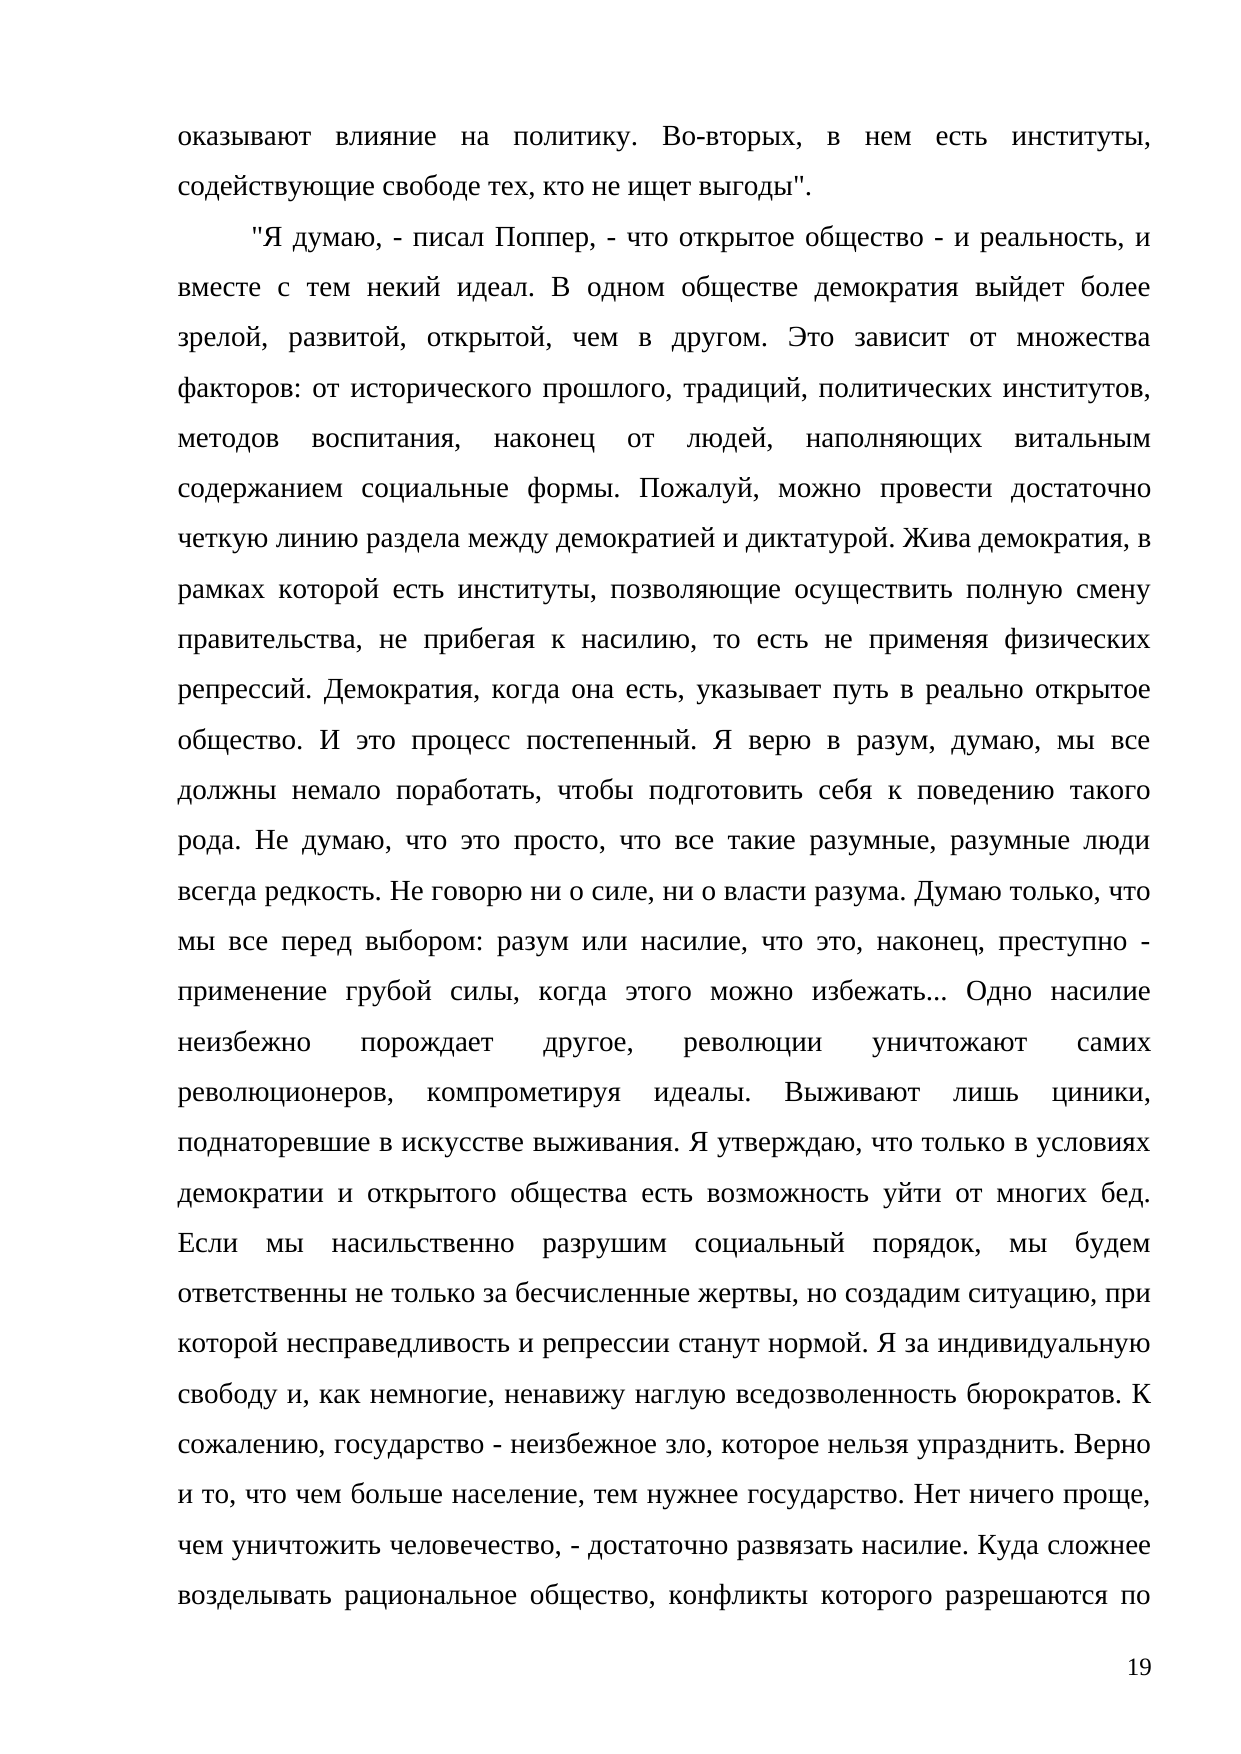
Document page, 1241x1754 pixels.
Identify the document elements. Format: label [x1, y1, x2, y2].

text [177, 219, 1152, 1611]
text [177, 118, 1152, 202]
